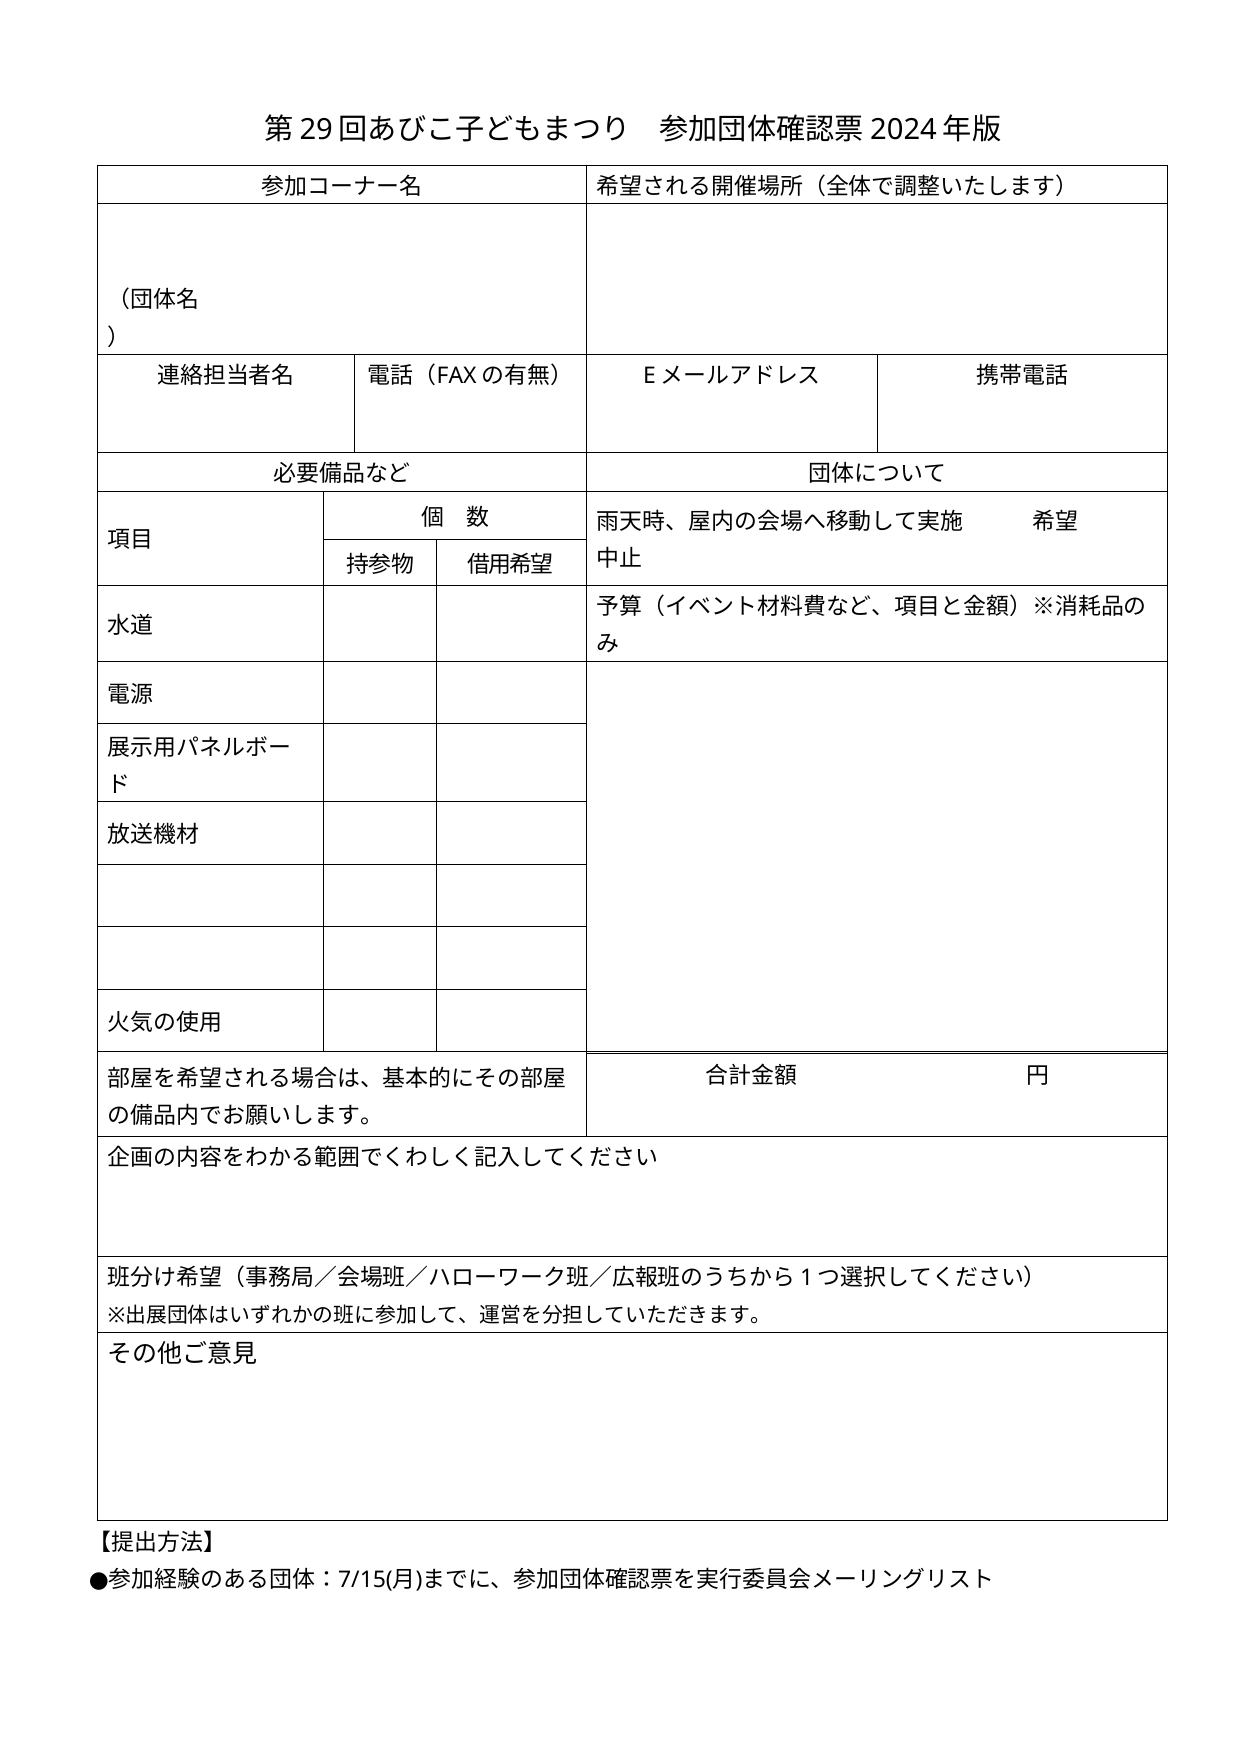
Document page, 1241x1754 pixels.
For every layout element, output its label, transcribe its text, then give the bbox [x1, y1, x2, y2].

table_cell 連絡担当者名 [98, 355, 354, 393]
table_cell [437, 990, 586, 1051]
table_cell [98, 865, 323, 926]
table_cell [324, 865, 436, 926]
table_cell 放送機材 [98, 802, 323, 864]
table_cell [587, 662, 1167, 1051]
table_cell 団体について [587, 453, 1167, 491]
table_cell [437, 724, 586, 801]
table_cell [878, 393, 1167, 452]
table_cell [98, 393, 354, 452]
table_cell [437, 802, 586, 864]
table_cell 項目 [98, 492, 323, 584]
table_cell 希望される開催場所（全体で調整いたします） [587, 166, 1167, 203]
text 【提出方法】 [89, 1521, 1152, 1559]
table_cell 合計金額 円 [587, 1054, 1167, 1136]
table_cell [324, 927, 436, 989]
table_cell 雨天時、屋内の会場へ移動して実施 希望 中止 [587, 492, 1167, 584]
table_cell [324, 802, 436, 864]
table_cell [324, 724, 436, 801]
table_cell [98, 927, 323, 989]
table_cell その他ご意見 [98, 1333, 1167, 1520]
table_cell 展示用パネルボード [98, 724, 323, 801]
table_cell 班分け希望（事務局／会場班／ハローワーク班／広報班のうちから1つ選択してください） ※出展団体はいずれかの班に参加して、運営を分担していただきます。 [98, 1257, 1167, 1332]
table_cell [437, 586, 586, 661]
table_cell [437, 865, 586, 926]
table_cell [324, 662, 436, 723]
table_cell 電源 [98, 662, 323, 723]
table_cell 持参物 [324, 540, 436, 584]
table_cell [587, 393, 877, 452]
table_cell 携帯電話 [878, 355, 1167, 393]
table_cell [324, 990, 436, 1051]
table_cell [437, 927, 586, 989]
text ●参加経験のある団体：7/15(月)までに、参加団体確認票を実行委員会メーリングリスト [89, 1559, 1152, 1596]
table_cell 企画の内容をわかる範囲でくわしく記入してください [98, 1137, 1167, 1256]
table_cell 部屋を希望される場合は、基本的にその部屋の備品内でお願いします。 [98, 1052, 586, 1136]
table_cell 必要備品など [98, 453, 586, 491]
table_cell 予算（イベント材料費など、項目と金額）※消耗品のみ [587, 586, 1167, 661]
table_cell （団体名 ） [98, 204, 586, 354]
table_cell [437, 662, 586, 723]
table_cell 電話（FAXの有無） [355, 355, 586, 393]
table_cell 借用希望 [437, 540, 586, 584]
table_cell 個 数 [324, 492, 586, 539]
table_cell 参加コーナー名 [98, 166, 586, 203]
table_cell Eメールアドレス [587, 355, 877, 393]
table_cell 火気の使用 [98, 990, 323, 1051]
table_cell 水道 [98, 586, 323, 661]
table_cell [587, 204, 1167, 354]
table_cell [324, 586, 436, 661]
table_cell [355, 393, 586, 452]
table_header 第29回あびこ子どもまつり 参加団体確認票 2024年版 [98, 90, 1168, 164]
